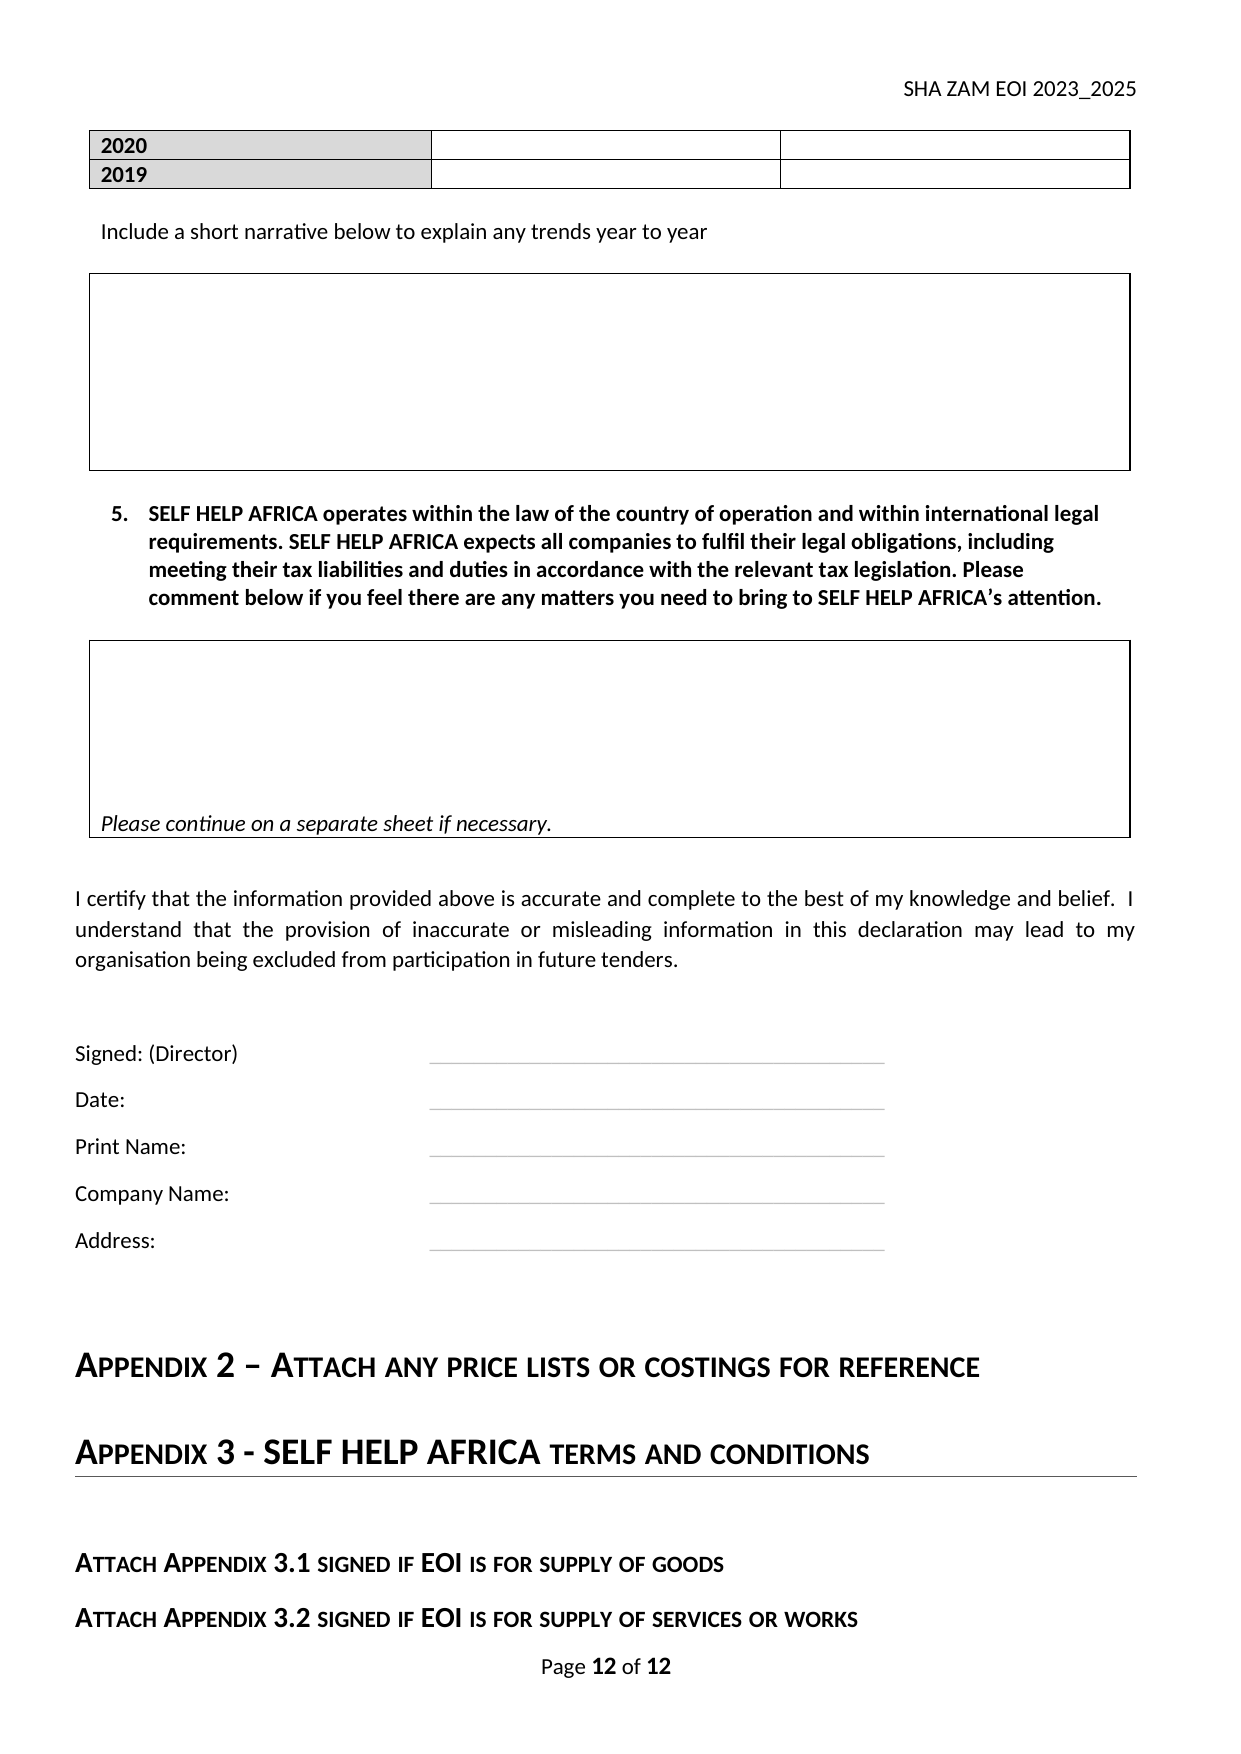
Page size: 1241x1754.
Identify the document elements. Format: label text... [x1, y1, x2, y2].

text Attach Appendix 3.2 signed if EOI is for supply of services or works [75, 1599, 1137, 1635]
text I certify that the information provided above is accurate and complete to the best of my knowledge and belief. I understand that the provision of inaccurate or misleading information in this declaration may lead to my organisation being excluded from participation in future tenders. [75, 884, 1137, 973]
subtitle Appendix 3 - SELF HELP AFRICA terms and conditions [75, 1428, 1137, 1476]
table_cell [432, 131, 780, 159]
table_cell 2020 [90, 131, 431, 159]
table_cell [781, 131, 1129, 159]
text Attach Appendix 3.1 signed if EOI is for supply of goods [75, 1544, 1137, 1579]
text Address: _________________________________________ [75, 1226, 1137, 1254]
table_cell Please continue on a separate sheet if necessary. [90, 641, 1129, 837]
table_cell 2019 [90, 160, 431, 188]
table_cell [781, 160, 1129, 188]
table_cell [432, 160, 780, 188]
text Date: _________________________________________ [75, 1086, 1137, 1114]
table_cell SELF HELP AFRICA operates within the law of the country of operation and within international legal requirements. SELF HELP AFRICA expects all companies to fulfil their legal obligations, including meeting their tax liabilities and duties in accordance with the relevant tax legislation. Please comment below if you feel there are any matters you need to bring to SELF HELP AFRICA’s attention. [89, 471, 1130, 639]
table_cell Include a short narrative below to explain any trends year to year [89, 189, 1130, 273]
table_cell [90, 274, 1129, 470]
text Company Name: _________________________________________ [75, 1179, 1137, 1207]
text Signed: (Director) _________________________________________ [75, 1039, 1137, 1067]
subtitle Appendix 2 – Attach any price lists or costings for reference [75, 1341, 1137, 1387]
text Print Name: _________________________________________ [75, 1132, 1137, 1161]
